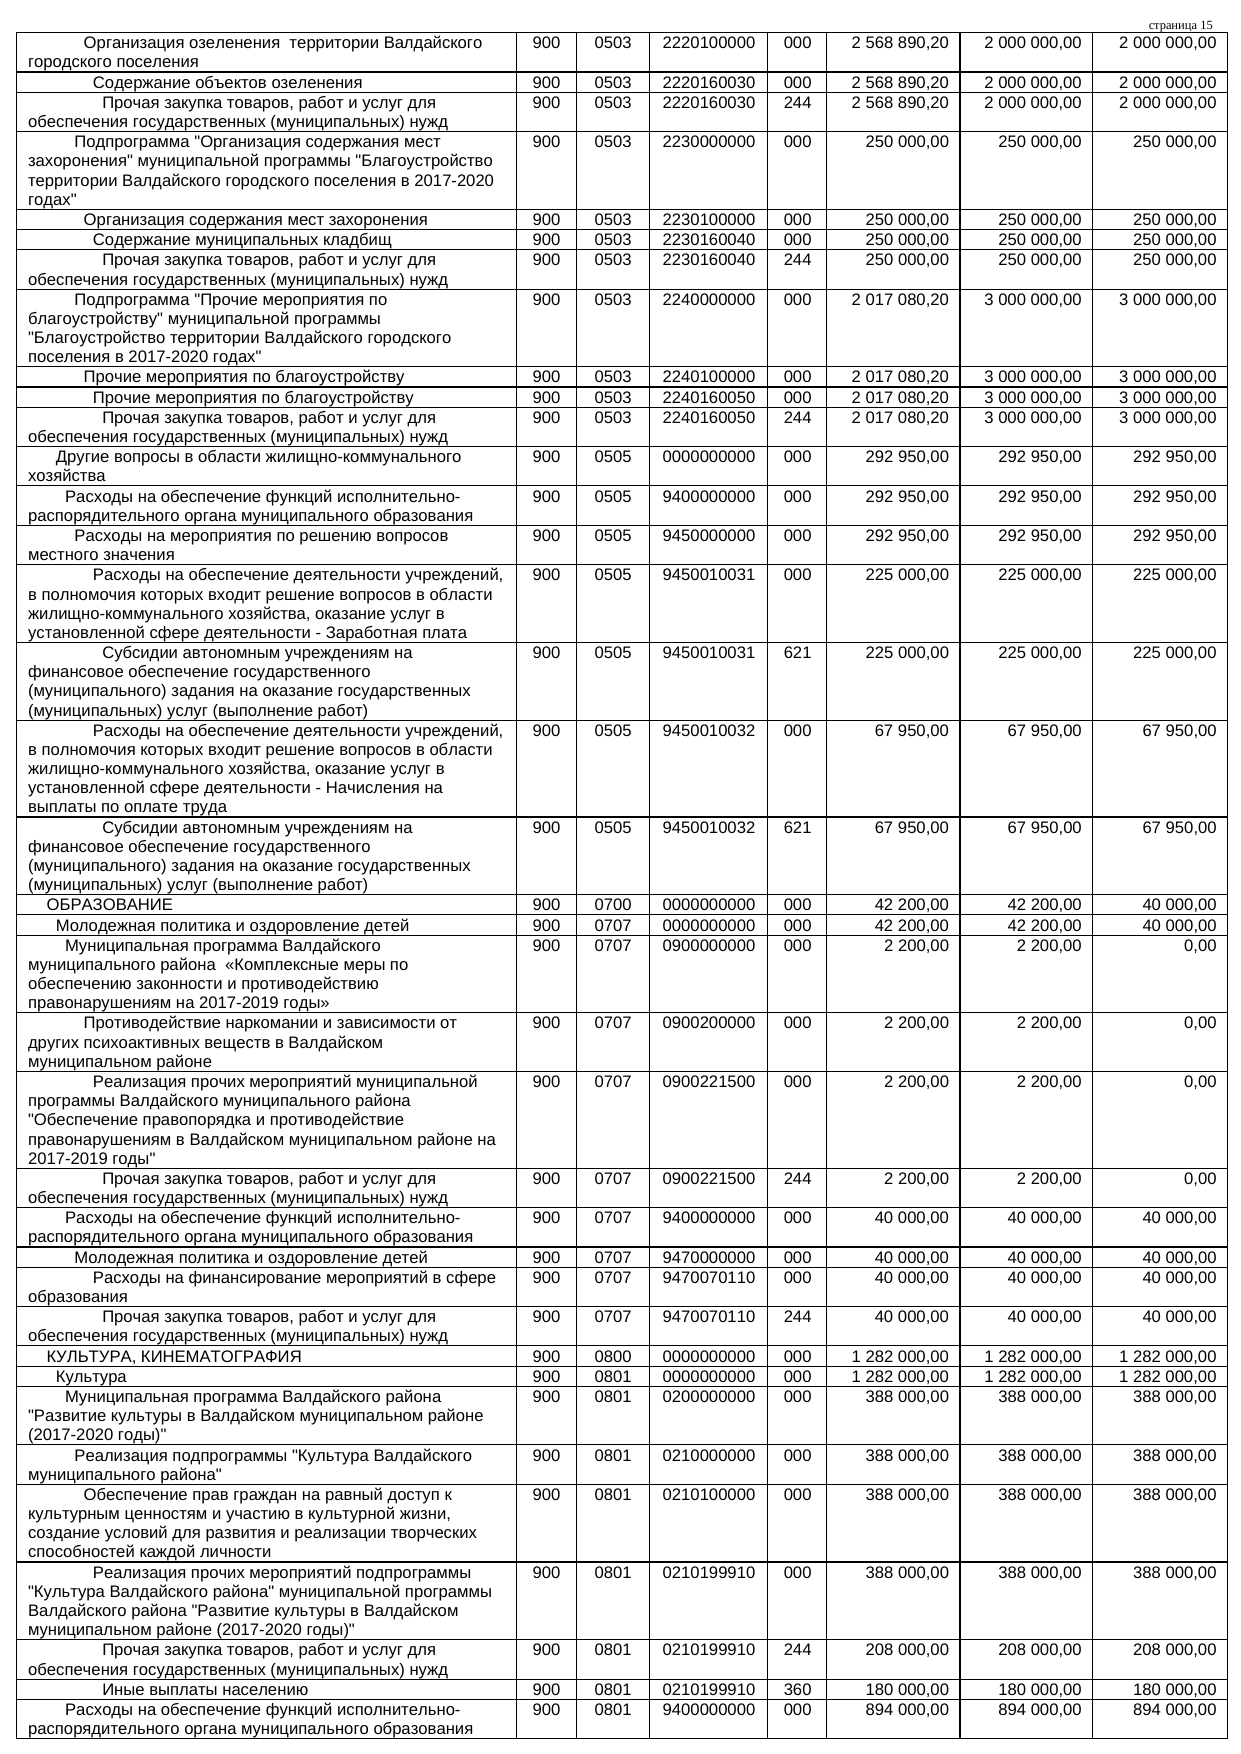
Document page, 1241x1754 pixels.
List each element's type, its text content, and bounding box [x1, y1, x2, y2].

table_cell 2220160030 [650, 93, 767, 131]
table_cell 000 [768, 1072, 826, 1168]
table_cell 000 [768, 721, 826, 816]
table_cell Подпрограмма "Прочие мероприятия по благоустройству" муниципальной программы "Благоустройство территории Валдайского городского поселения в 2017-2020 годах" [17, 290, 516, 366]
table_cell 2 200,00 [961, 1169, 1092, 1207]
table_cell 900 [517, 1346, 576, 1366]
table_cell 250 000,00 [827, 230, 959, 249]
table_cell 250 000,00 [827, 210, 959, 229]
table_cell 244 [768, 1307, 826, 1345]
table_cell 3 000 000,00 [961, 367, 1092, 386]
table_cell 900 [517, 367, 576, 386]
table_cell 000 [768, 290, 826, 366]
table_cell Расходы на обеспечение функций исполнительно-распорядительного органа муниципального образования [17, 1208, 516, 1246]
table_cell 0900221500 [650, 1072, 767, 1168]
table_cell 0707 [577, 1169, 649, 1207]
table_cell 000 [768, 526, 826, 564]
table_cell Прочая закупка товаров, работ и услуг для обеспечения государственных (муниципальных) нужд [17, 408, 516, 446]
table_cell 208 000,00 [961, 1640, 1092, 1678]
table_cell 2 200,00 [961, 1013, 1092, 1071]
table_cell 2 000 000,00 [961, 33, 1092, 71]
table_cell 900 [517, 210, 576, 229]
table_cell 000 [768, 1387, 826, 1444]
table_cell 0505 [577, 486, 649, 525]
table_cell 2 200,00 [827, 1013, 959, 1071]
table_cell 9400000000 [650, 1700, 767, 1738]
table_cell 0505 [577, 818, 649, 894]
table_cell 900 [517, 818, 576, 894]
table_cell 388 000,00 [961, 1563, 1092, 1639]
table_cell 0801 [577, 1563, 649, 1639]
table_cell 000 [768, 1485, 826, 1561]
table_cell 9470070110 [650, 1307, 767, 1345]
table_cell 244 [768, 408, 826, 446]
table_cell 0000000000 [650, 447, 767, 485]
table_cell Субсидии автономным учреждениям на финансовое обеспечение государственного (муниципального) задания на оказание государственных (муниципальных) услуг (выполнение работ) [17, 818, 516, 894]
table_cell 3 000 000,00 [1093, 408, 1227, 446]
table_cell 1 282 000,00 [961, 1367, 1092, 1386]
table_cell 0700 [577, 895, 649, 914]
table_cell 000 [768, 1367, 826, 1386]
table_cell 0900200000 [650, 1013, 767, 1071]
table_cell 900 [517, 1640, 576, 1678]
table_cell 180 000,00 [961, 1680, 1092, 1699]
table_cell 388 000,00 [1093, 1445, 1227, 1484]
table_cell Муниципальная программа Валдайского муниципального района «Комплексные меры по обеспечению законности и противодействию правонарушениям на 2017-2019 годы» [17, 936, 516, 1012]
table_cell 0210199910 [650, 1563, 767, 1639]
table_cell 900 [517, 643, 576, 719]
table_cell Прочие мероприятия по благоустройству [17, 367, 516, 386]
table_cell 0505 [577, 565, 649, 642]
table_cell 388 000,00 [961, 1485, 1092, 1561]
table_cell 388 000,00 [1093, 1485, 1227, 1561]
table_cell 0210199910 [650, 1640, 767, 1678]
table_cell 225 000,00 [961, 643, 1092, 719]
table_cell 900 [517, 721, 576, 816]
table_cell Реализация подпрограммы "Культура Валдайского муниципального района" [17, 1445, 516, 1484]
table_cell 0505 [577, 643, 649, 719]
table_cell 2 568 890,20 [827, 33, 959, 71]
table_cell 2 017 080,20 [827, 290, 959, 366]
table_cell 208 000,00 [1093, 1640, 1227, 1678]
table_cell 900 [517, 1680, 576, 1699]
table_cell 388 000,00 [827, 1485, 959, 1561]
table_cell 2 200,00 [961, 1072, 1092, 1168]
table_cell 250 000,00 [827, 250, 959, 288]
table_cell Прочая закупка товаров, работ и услуг для обеспечения государственных (муниципальных) нужд [17, 1169, 516, 1207]
table_cell 40 000,00 [827, 1208, 959, 1246]
table_cell 0503 [577, 132, 649, 209]
table_cell 900 [517, 1248, 576, 1267]
table_cell 250 000,00 [827, 132, 959, 209]
table_cell Прочие мероприятия по благоустройству [17, 388, 516, 407]
table_cell Реализация прочих мероприятий подпрограммы "Культура Валдайского района" муниципальной программы Валдайского района "Развитие культуры в Валдайском муниципальном районе (2017-2020 годы)" [17, 1563, 516, 1639]
table_cell 0707 [577, 936, 649, 1012]
table_cell 900 [517, 1387, 576, 1444]
table_cell 0210199910 [650, 1680, 767, 1699]
table_cell 67 950,00 [961, 818, 1092, 894]
table_cell 225 000,00 [827, 565, 959, 642]
table_cell 292 950,00 [961, 486, 1092, 525]
table_cell 0801 [577, 1445, 649, 1484]
table_cell 67 950,00 [827, 818, 959, 894]
table_cell 1 282 000,00 [827, 1367, 959, 1386]
table_cell 2 568 890,20 [827, 73, 959, 92]
table_cell 42 200,00 [961, 915, 1092, 934]
table_cell 0800 [577, 1346, 649, 1366]
table_cell 40 000,00 [961, 1208, 1092, 1246]
table_cell Культура [17, 1367, 516, 1386]
table_cell Прочая закупка товаров, работ и услуг для обеспечения государственных (муниципальных) нужд [17, 250, 516, 288]
table_cell 000 [768, 73, 826, 92]
table_cell Противодействие наркомании и зависимости от других психоактивных веществ в Валдайском муниципальном районе [17, 1013, 516, 1071]
table_cell 0900221500 [650, 1169, 767, 1207]
table_cell 900 [517, 33, 576, 71]
table_cell 292 950,00 [961, 526, 1092, 564]
table_cell 0505 [577, 447, 649, 485]
table_cell 900 [517, 230, 576, 249]
table_cell 0801 [577, 1700, 649, 1738]
table_cell 000 [768, 388, 826, 407]
table_cell 000 [768, 565, 826, 642]
table_cell Иные выплаты населению [17, 1680, 516, 1699]
table_cell 2 017 080,20 [827, 388, 959, 407]
table_cell 2240100000 [650, 367, 767, 386]
table_cell 2 568 890,20 [827, 93, 959, 131]
table_cell 40 000,00 [1093, 1307, 1227, 1345]
table_cell 40 000,00 [961, 1268, 1092, 1306]
table_cell 67 950,00 [1093, 818, 1227, 894]
table_cell 0,00 [1093, 936, 1227, 1012]
table_cell 2230160040 [650, 230, 767, 249]
table_cell 9470070110 [650, 1268, 767, 1306]
table_cell 2 017 080,20 [827, 367, 959, 386]
table_cell 900 [517, 447, 576, 485]
table_cell 0801 [577, 1485, 649, 1561]
table_cell 0707 [577, 1248, 649, 1267]
table_cell 000 [768, 1700, 826, 1738]
table_cell Обеспечение прав граждан на равный доступ к культурным ценностям и участию в культурной жизни, создание условий для развития и реализации творческих способностей каждой личности [17, 1485, 516, 1561]
table_cell 250 000,00 [961, 210, 1092, 229]
table_cell 0505 [577, 721, 649, 816]
table_cell 250 000,00 [1093, 250, 1227, 288]
table_cell 292 950,00 [827, 447, 959, 485]
table_cell Расходы на мероприятия по решению вопросов местного значения [17, 526, 516, 564]
table_cell 9450000000 [650, 526, 767, 564]
table_cell 900 [517, 408, 576, 446]
table_cell 1 282 000,00 [961, 1346, 1092, 1366]
table_cell 225 000,00 [961, 565, 1092, 642]
table_cell 900 [517, 1563, 576, 1639]
table_cell 244 [768, 1169, 826, 1207]
table_cell 900 [517, 73, 576, 92]
table_cell 9400000000 [650, 1208, 767, 1246]
table_cell Содержание объектов озеленения [17, 73, 516, 92]
table_cell 0707 [577, 1307, 649, 1345]
table_cell 900 [517, 1367, 576, 1386]
table_cell 621 [768, 643, 826, 719]
table_cell 900 [517, 936, 576, 1012]
table_cell 900 [517, 1485, 576, 1561]
table_cell 0503 [577, 73, 649, 92]
table_cell 000 [768, 936, 826, 1012]
table_cell 0707 [577, 1268, 649, 1306]
table_cell 2230000000 [650, 132, 767, 209]
table_cell 40 000,00 [827, 1268, 959, 1306]
table_cell 0503 [577, 250, 649, 288]
table_cell 0801 [577, 1367, 649, 1386]
table_cell 250 000,00 [961, 230, 1092, 249]
table_cell 0503 [577, 230, 649, 249]
table_cell 0707 [577, 915, 649, 934]
table_cell 2230160040 [650, 250, 767, 288]
table_cell 0503 [577, 388, 649, 407]
table_cell 000 [768, 1563, 826, 1639]
table_cell 000 [768, 33, 826, 71]
table_cell 0000000000 [650, 895, 767, 914]
table_cell 250 000,00 [961, 250, 1092, 288]
table_cell 67 950,00 [827, 721, 959, 816]
table_cell 2220160030 [650, 73, 767, 92]
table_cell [17, 1640, 516, 1678]
table_cell 250 000,00 [1093, 132, 1227, 209]
table_cell 0200000000 [650, 1387, 767, 1444]
table_cell 000 [768, 895, 826, 914]
table_cell 0000000000 [650, 1346, 767, 1366]
table_cell 250 000,00 [961, 132, 1092, 209]
table_cell 900 [517, 565, 576, 642]
table_cell 0503 [577, 210, 649, 229]
table_cell Реализация прочих мероприятий муниципальной программы Валдайского муниципального района "Обеспечение правопорядка и противодействие правонарушениям в Валдайском муниципальном районе на 2017-2019 годы" [17, 1072, 516, 1168]
table_cell 900 [517, 132, 576, 209]
table_cell 900 [517, 93, 576, 131]
table_cell 2 017 080,20 [827, 408, 959, 446]
table_cell 000 [768, 447, 826, 485]
table_cell Молодежная политика и оздоровление детей [17, 1248, 516, 1267]
table_cell 2 200,00 [827, 1169, 959, 1207]
table_cell 292 950,00 [1093, 526, 1227, 564]
table_cell 000 [768, 1346, 826, 1366]
table_cell 900 [517, 388, 576, 407]
table_cell 000 [768, 367, 826, 386]
table_cell 40 000,00 [827, 1307, 959, 1345]
table_cell 3 000 000,00 [961, 388, 1092, 407]
table_cell 3 000 000,00 [961, 408, 1092, 446]
table_cell 40 000,00 [827, 1248, 959, 1267]
table_cell 2 200,00 [827, 936, 959, 1012]
table_cell Прочая закупка товаров, работ и услуг для обеспечения государственных (муниципальных) нужд [17, 1307, 516, 1345]
table_cell Субсидии автономным учреждениям на финансовое обеспечение государственного (муниципального) задания на оказание государственных (муниципальных) услуг (выполнение работ) [17, 643, 516, 719]
table_cell 40 000,00 [1093, 1208, 1227, 1246]
table_cell КУЛЬТУРА, КИНЕМАТОГРАФИЯ [17, 1346, 516, 1366]
table_cell 0900000000 [650, 936, 767, 1012]
table_cell 2240000000 [650, 290, 767, 366]
table_cell 0707 [577, 1072, 649, 1168]
table_cell 225 000,00 [1093, 565, 1227, 642]
table_cell 208 000,00 [827, 1640, 959, 1678]
table_cell 0503 [577, 33, 649, 71]
table_cell 000 [768, 1013, 826, 1071]
table_cell 9450010032 [650, 818, 767, 894]
table_cell 000 [768, 1208, 826, 1246]
table_cell 0503 [577, 290, 649, 366]
table_cell Расходы на финансирование мероприятий в сфере образования [17, 1268, 516, 1306]
table_cell 000 [768, 486, 826, 525]
table_cell 900 [517, 1208, 576, 1246]
table_cell 900 [517, 290, 576, 366]
table_cell 2240160050 [650, 388, 767, 407]
table_cell Другие вопросы в области жилищно-коммунального хозяйства [17, 447, 516, 485]
table_cell Организация озеленения территории Валдайского городского поселения [17, 33, 516, 71]
table_cell 0,00 [1093, 1169, 1227, 1207]
table_cell 900 [517, 1307, 576, 1345]
table_cell 0000000000 [650, 915, 767, 934]
table_cell Содержание муниципальных кладбищ [17, 230, 516, 249]
table_cell 360 [768, 1680, 826, 1699]
table_cell 2 200,00 [961, 936, 1092, 1012]
table_cell 40 000,00 [1093, 1248, 1227, 1267]
table_cell 894 000,00 [1093, 1700, 1227, 1738]
table_cell 0210000000 [650, 1445, 767, 1484]
table_cell ОБРАЗОВАНИЕ [17, 895, 516, 914]
table_cell 2 000 000,00 [1093, 93, 1227, 131]
table_cell 0210100000 [650, 1485, 767, 1561]
table_cell 244 [768, 1640, 826, 1678]
table_cell 000 [768, 1268, 826, 1306]
table_cell 180 000,00 [1093, 1680, 1227, 1699]
table_cell Расходы на обеспечение функций исполнительно-распорядительного органа муниципального образования [17, 486, 516, 525]
table_cell 40 000,00 [1093, 1268, 1227, 1306]
table_cell 9450010032 [650, 721, 767, 816]
table_cell Подпрограмма "Организация содержания мест захоронения" муниципальной программы "Благоустройство территории Валдайского городского поселения в 2017-2020 годах" [17, 132, 516, 209]
table_cell 2240160050 [650, 408, 767, 446]
table_cell 42 200,00 [827, 895, 959, 914]
table_cell 900 [517, 250, 576, 288]
table_cell 40 000,00 [961, 1307, 1092, 1345]
table_cell 900 [517, 1013, 576, 1071]
table_cell 42 200,00 [827, 915, 959, 934]
table_cell Расходы на обеспечение функций исполнительно-распорядительного органа муниципального образования [17, 1700, 516, 1738]
table_cell 42 200,00 [961, 895, 1092, 914]
table_cell 000 [768, 210, 826, 229]
table_cell 292 950,00 [827, 486, 959, 525]
table_cell 0505 [577, 526, 649, 564]
table_cell 2 000 000,00 [1093, 73, 1227, 92]
table_cell 9400000000 [650, 486, 767, 525]
table_cell 388 000,00 [827, 1445, 959, 1484]
table_cell 894 000,00 [961, 1700, 1092, 1738]
table_cell 3 000 000,00 [1093, 388, 1227, 407]
table_cell 67 950,00 [961, 721, 1092, 816]
table_cell Прочая закупка товаров, работ и услуг для обеспечения государственных (муниципальных) нужд [17, 93, 516, 131]
table_cell 250 000,00 [1093, 230, 1227, 249]
table_cell 388 000,00 [961, 1387, 1092, 1444]
table_cell 2230100000 [650, 210, 767, 229]
table_cell 900 [517, 1268, 576, 1306]
table_cell 2220100000 [650, 33, 767, 71]
table_cell 0000000000 [650, 1367, 767, 1386]
table_cell 292 950,00 [961, 447, 1092, 485]
table_cell 0503 [577, 408, 649, 446]
table_cell 388 000,00 [1093, 1563, 1227, 1639]
table_cell 225 000,00 [827, 643, 959, 719]
table_cell 292 950,00 [1093, 486, 1227, 525]
table_cell Расходы на обеспечение деятельности учреждений, в полномочия которых входит решение вопросов в области жилищно-коммунального хозяйства, оказание услуг в установленной сфере деятельности - Заработная плата [17, 565, 516, 642]
table_cell 3 000 000,00 [1093, 290, 1227, 366]
table_cell 0801 [577, 1680, 649, 1699]
table_cell 9450010031 [650, 565, 767, 642]
table_cell 0707 [577, 1013, 649, 1071]
table_cell 900 [517, 1169, 576, 1207]
table_cell 388 000,00 [827, 1563, 959, 1639]
table_cell 000 [768, 230, 826, 249]
table_cell Организация содержания мест захоронения [17, 210, 516, 229]
table_cell 2 000 000,00 [961, 93, 1092, 131]
table_cell 000 [768, 1248, 826, 1267]
table_cell 621 [768, 818, 826, 894]
table_cell 900 [517, 1072, 576, 1168]
table_cell 3 000 000,00 [961, 290, 1092, 366]
table_cell 225 000,00 [1093, 643, 1227, 719]
table_cell 900 [517, 915, 576, 934]
table_cell 250 000,00 [1093, 210, 1227, 229]
table_cell 0707 [577, 1208, 649, 1246]
table_cell 900 [517, 1700, 576, 1738]
table_cell 67 950,00 [1093, 721, 1227, 816]
table_cell 244 [768, 93, 826, 131]
table_cell 40 000,00 [961, 1248, 1092, 1267]
table_cell 0,00 [1093, 1072, 1227, 1168]
table_cell 000 [768, 1445, 826, 1484]
table_cell Муниципальная программа Валдайского района "Развитие культуры в Валдайском муниципальном районе (2017-2020 годы)" [17, 1387, 516, 1444]
table_cell Расходы на обеспечение деятельности учреждений, в полномочия которых входит решение вопросов в области жилищно-коммунального хозяйства, оказание услуг в установленной сфере деятельности - Начисления на выплаты по оплате труда [17, 721, 516, 816]
table_cell 292 950,00 [1093, 447, 1227, 485]
table_cell 0503 [577, 367, 649, 386]
table_cell 388 000,00 [827, 1387, 959, 1444]
table_cell 0,00 [1093, 1013, 1227, 1071]
table_cell 388 000,00 [1093, 1387, 1227, 1444]
table_cell 900 [517, 486, 576, 525]
table_cell 2 000 000,00 [1093, 33, 1227, 71]
table_cell 2 200,00 [827, 1072, 959, 1168]
table_cell 388 000,00 [961, 1445, 1092, 1484]
table_cell Молодежная политика и оздоровление детей [17, 915, 516, 934]
table_cell 180 000,00 [827, 1680, 959, 1699]
table_cell 0801 [577, 1387, 649, 1444]
table_cell 900 [517, 895, 576, 914]
table_cell 3 000 000,00 [1093, 367, 1227, 386]
table_cell 000 [768, 915, 826, 934]
table_cell 292 950,00 [827, 526, 959, 564]
table_cell 9450010031 [650, 643, 767, 719]
table_cell 0503 [577, 93, 649, 131]
table_cell 000 [768, 132, 826, 209]
table_cell 1 282 000,00 [1093, 1367, 1227, 1386]
table_cell 40 000,00 [1093, 895, 1227, 914]
table_cell 0801 [577, 1640, 649, 1678]
table_cell 1 282 000,00 [1093, 1346, 1227, 1366]
table_cell 244 [768, 250, 826, 288]
table_cell 894 000,00 [827, 1700, 959, 1738]
table_cell 40 000,00 [1093, 915, 1227, 934]
table_cell 900 [517, 1445, 576, 1484]
table_cell 2 000 000,00 [961, 73, 1092, 92]
table_cell 900 [517, 526, 576, 564]
table_cell 9470000000 [650, 1248, 767, 1267]
table_cell 1 282 000,00 [827, 1346, 959, 1366]
